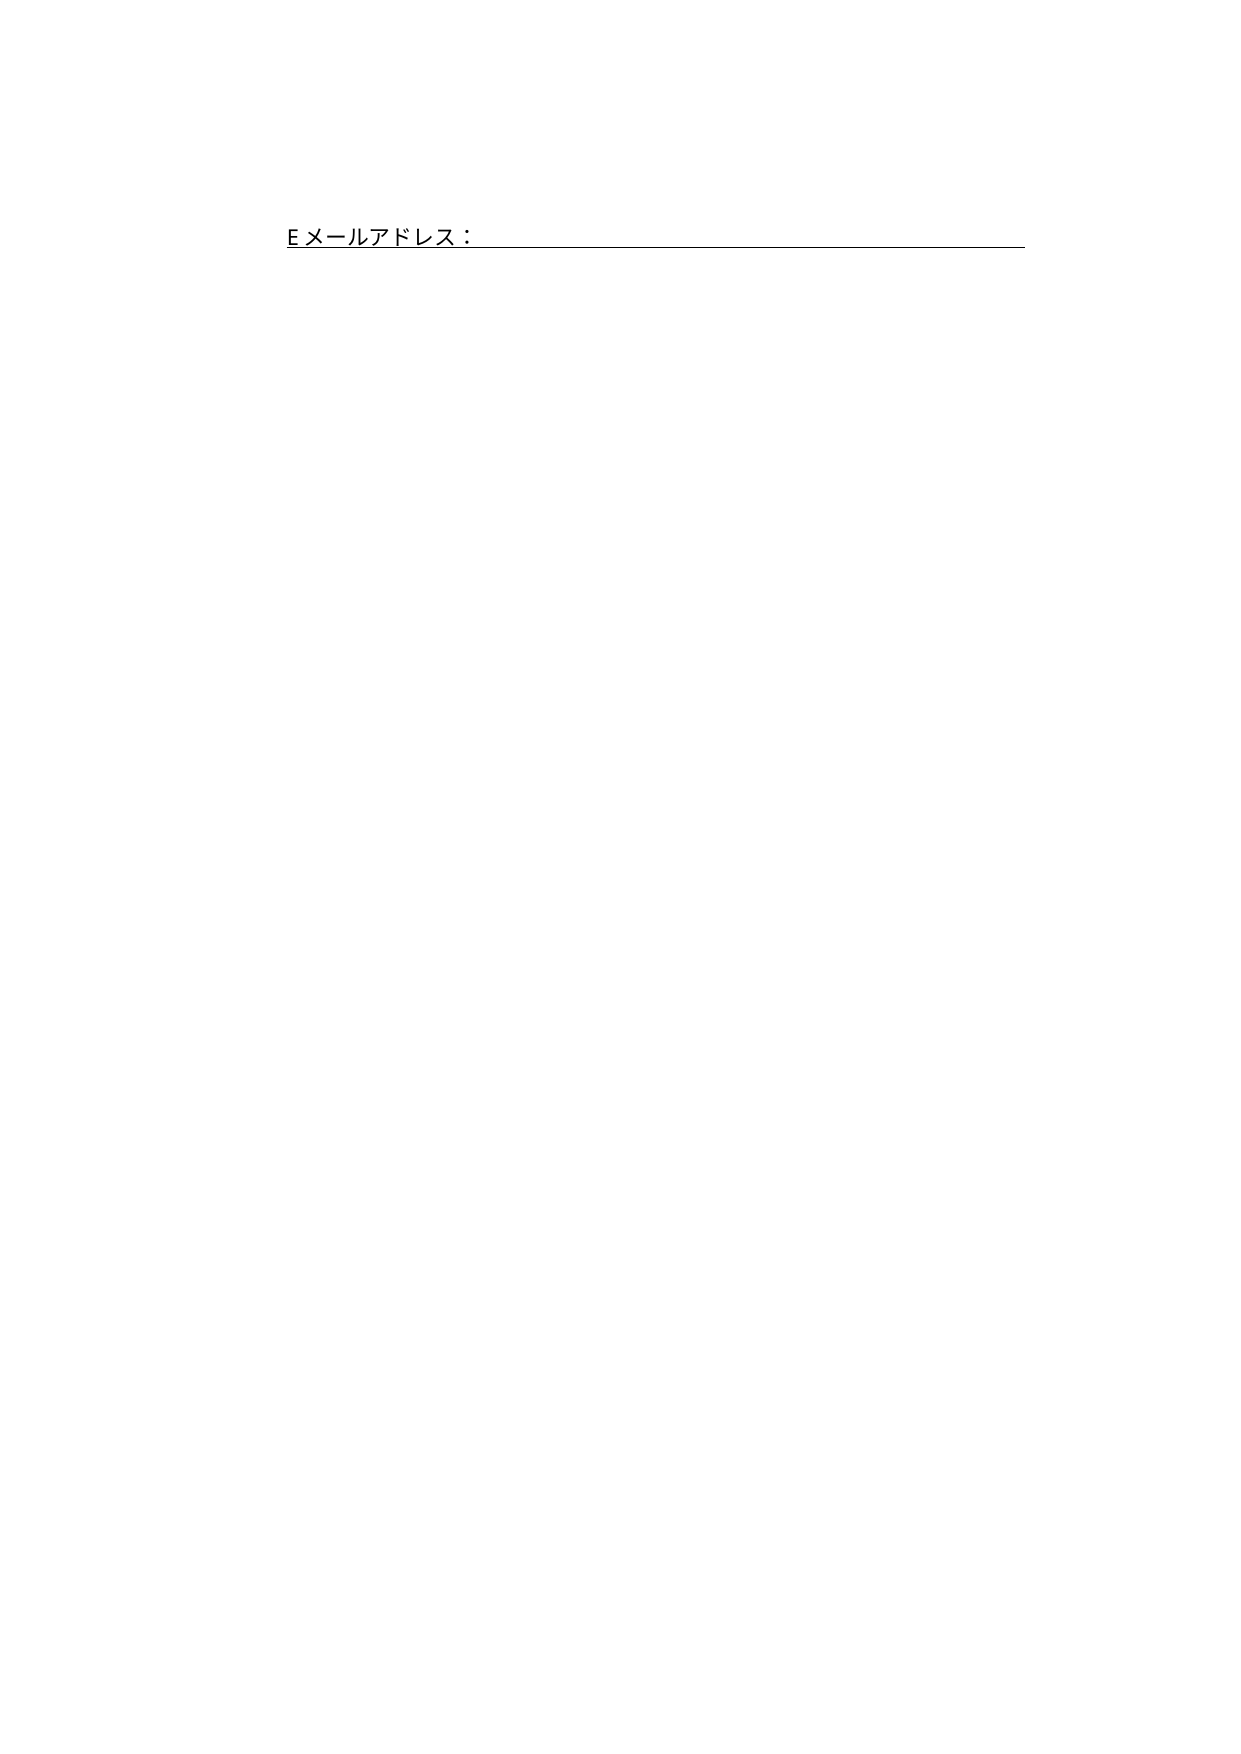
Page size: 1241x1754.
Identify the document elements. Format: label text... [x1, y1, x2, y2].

text Eメールアドレス： [177, 217, 1063, 254]
